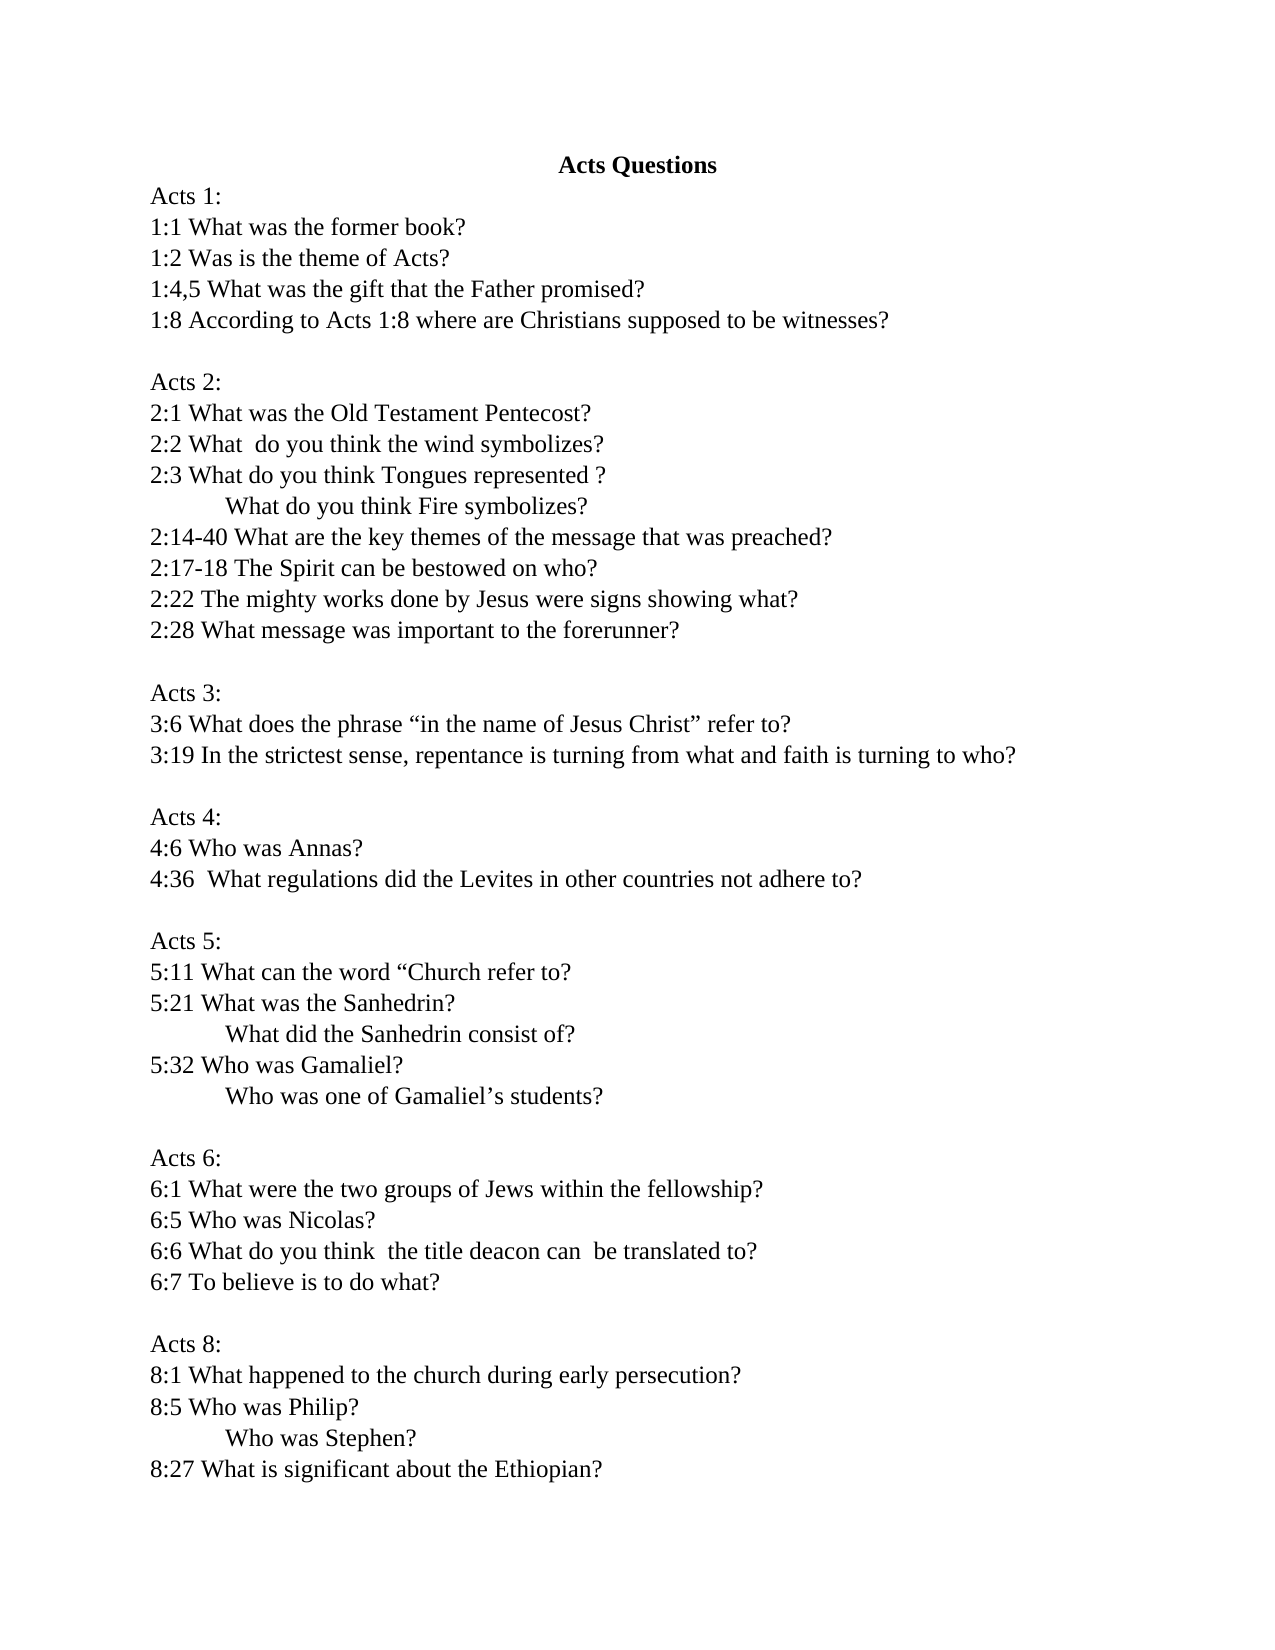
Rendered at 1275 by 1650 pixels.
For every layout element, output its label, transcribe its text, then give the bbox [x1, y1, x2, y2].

text 1:1 What was the former book? [150, 212, 1125, 241]
text 2:22 The mighty works done by Jesus were signs showing what? [150, 584, 1125, 613]
text 8:27 What is significant about the Ethiopian? [150, 1454, 1125, 1482]
text Acts 5: [150, 926, 1125, 955]
text 1:8 According to Acts 1:8 where are Christians supposed to be witnesses? [150, 305, 1125, 334]
text Acts 6: [150, 1143, 1125, 1172]
text Who was one of Gamaliel’s students? [150, 1081, 1125, 1110]
text 6:7 To believe is to do what? [150, 1267, 1125, 1296]
text 6:6 What do you think the title deacon can be translated to? [150, 1236, 1125, 1265]
text 6:1 What were the two groups of Jews within the fellowship? [150, 1174, 1125, 1203]
text Acts 4: [150, 802, 1125, 831]
text 3:6 What does the phrase “in the name of Jesus Christ” refer to? [150, 709, 1125, 737]
text Who was Stephen? [150, 1423, 1125, 1451]
text Acts 1: [150, 181, 1125, 210]
text 2:1 What was the Old Testament Pentecost? [150, 398, 1125, 427]
text Acts 8: [150, 1329, 1125, 1358]
text 1:2 Was is the theme of Acts? [150, 243, 1125, 272]
text 2:3 What do you think Tongues represented ? [150, 460, 1125, 489]
text 6:5 Who was Nicolas? [150, 1205, 1125, 1234]
text What do you think Fire symbolizes? [150, 491, 1125, 520]
text 2:14-40 What are the key themes of the message that was preached? [150, 522, 1125, 551]
text 1:4,5 What was the gift that the Father promised? [150, 274, 1125, 303]
text Acts Questions [150, 150, 1125, 179]
text 2:17-18 The Spirit can be bestowed on who? [150, 553, 1125, 582]
text Acts 2: [150, 367, 1125, 396]
text 2:2 What do you think the wind symbolizes? [150, 429, 1125, 458]
text Acts 3: [150, 678, 1125, 706]
text 4:6 Who was Annas? [150, 833, 1125, 862]
text 5:11 What can the word “Church refer to? [150, 957, 1125, 986]
text 3:19 In the strictest sense, repentance is turning from what and faith is turning to who? [150, 740, 1125, 768]
text 8:5 Who was Philip? [150, 1392, 1125, 1420]
text What did the Sanhedrin consist of? [150, 1019, 1125, 1048]
text 5:21 What was the Sanhedrin? [150, 988, 1125, 1017]
text 8:1 What happened to the church during early persecution? [150, 1361, 1125, 1389]
text 4:36 What regulations did the Levites in other countries not adhere to? [150, 864, 1125, 893]
text 2:28 What message was important to the forerunner? [150, 616, 1125, 644]
text 5:32 Who was Gamaliel? [150, 1050, 1125, 1079]
